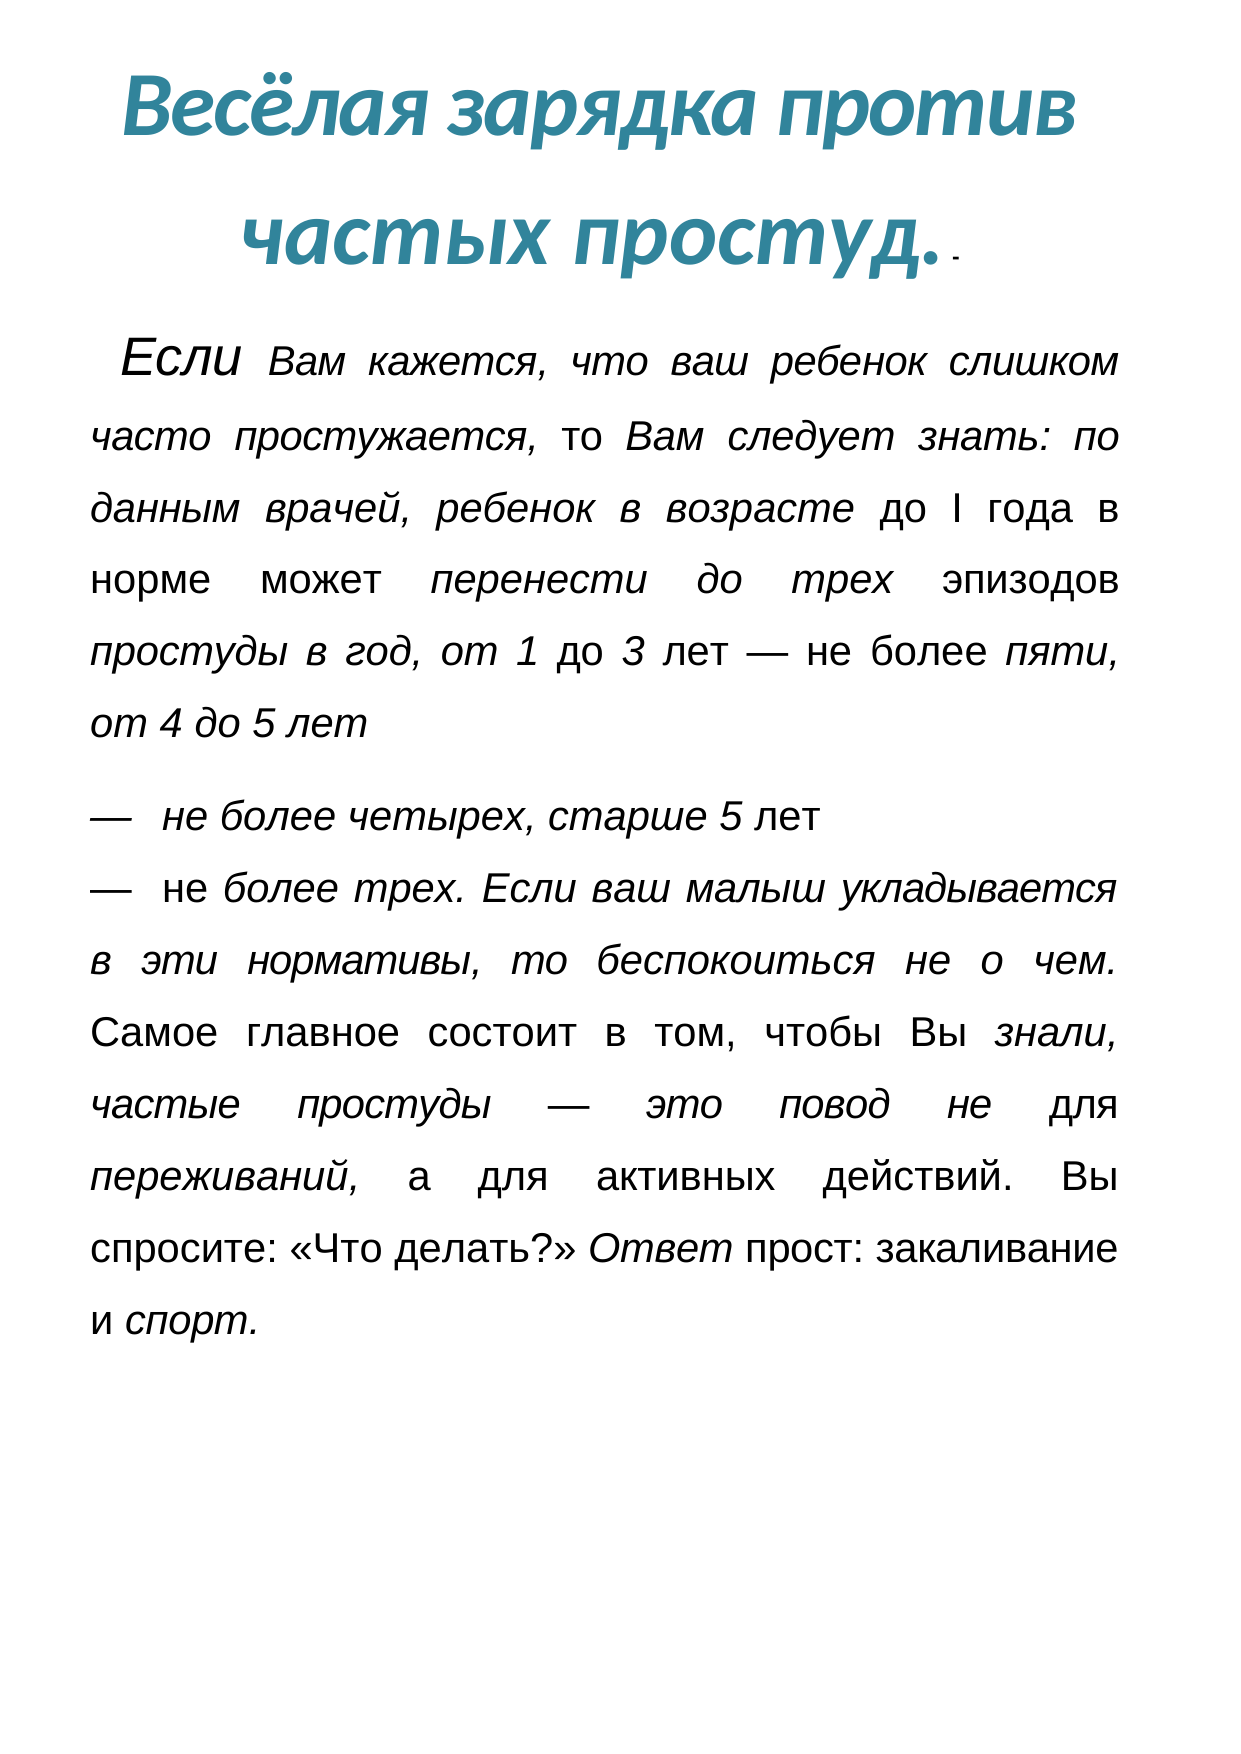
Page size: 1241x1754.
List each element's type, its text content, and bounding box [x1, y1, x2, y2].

text Весёлая зарядка против частых простуд. - [88, 47, 1111, 287]
list не более трех. Если ваш малыш укладывается в эти нормативы, то беспокоиться не о чем. Самое главное состоит в том, чтобы Вы знали, частые простуды — это повод не для переживаний, а для активных действий. Вы спросите: «Что делать?» Ответ прост: закаливание и спорт. [90, 864, 1118, 1343]
text Если Вам кажется, что ваш ребенок слишком часто простужается, то Вам следует знать: по данным врачей, ребенок в возрасте до I года в норме может перенести до трех эпизодов простуды в год, от 1 до 3 лет — не более пяти, от 4 до 5 лет [90, 325, 1120, 747]
list не более четырех, старше 5 лет [90, 791, 1120, 839]
